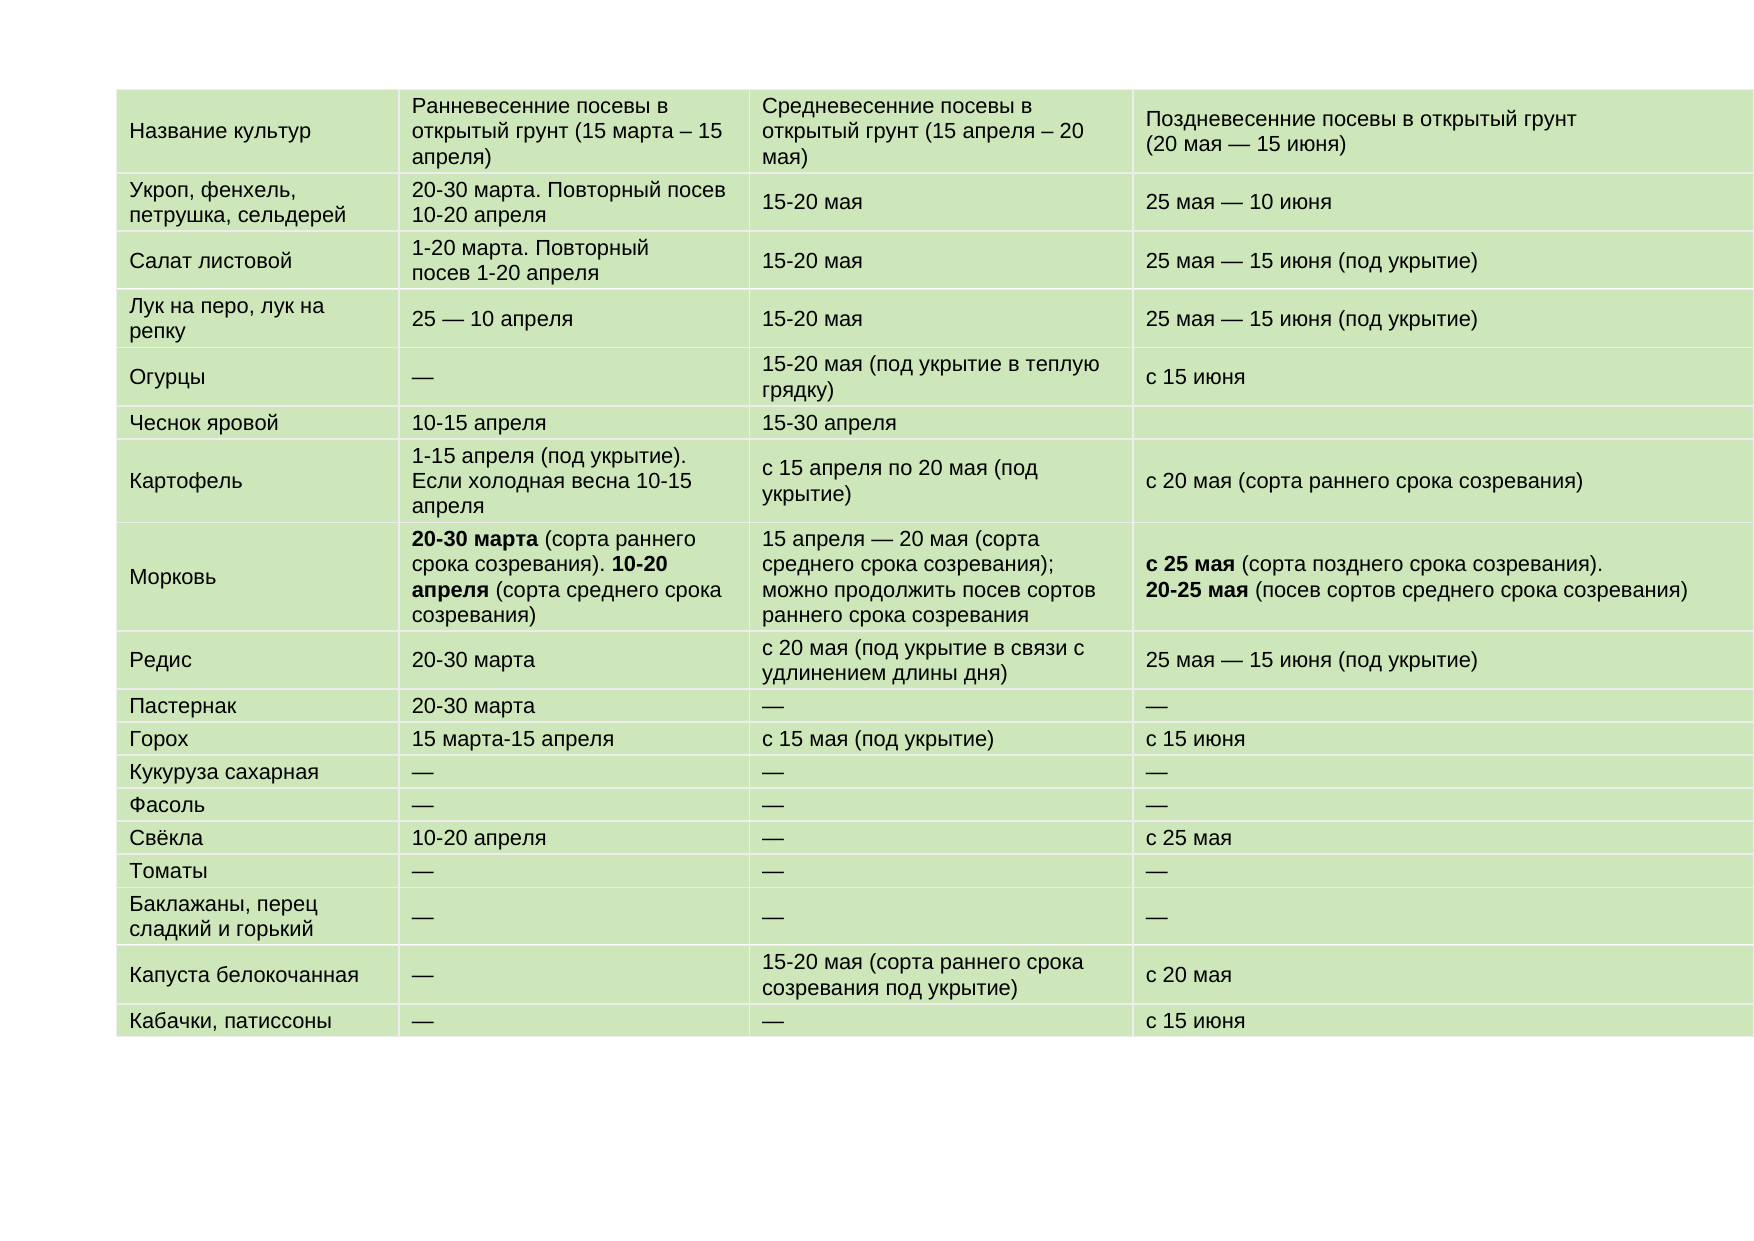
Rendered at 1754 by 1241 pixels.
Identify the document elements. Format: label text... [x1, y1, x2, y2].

table_cell Огурцы [117, 348, 398, 405]
table_cell — [400, 789, 749, 820]
table_cell 25 — 10 апреля [400, 290, 749, 347]
table_cell с 15 июня [1134, 723, 1753, 754]
table_cell 15-20 мая (сорта раннего срока созревания под укрытие) [750, 946, 1132, 1003]
table_cell Горох [117, 723, 398, 754]
table_header Средневесенние посевы в открытый грунт (15 апреля – 20 мая) [750, 90, 1132, 172]
table_cell — [400, 855, 749, 886]
table_cell 10-20 апреля [400, 822, 749, 853]
table_cell Салат листовой [117, 232, 398, 288]
table_cell 20-30 марта [400, 690, 749, 721]
table_cell 25 мая — 15 июня (под укрытие) [1134, 290, 1753, 347]
table_cell 15-20 мая [750, 290, 1132, 347]
table_cell Чеснок яровой [117, 407, 398, 438]
table_cell — [750, 1005, 1132, 1036]
table_cell — [400, 1005, 749, 1036]
table_cell Лук на перо, лук на репку [117, 290, 398, 347]
table_cell Баклажаны, перец сладкий и горький [117, 888, 398, 944]
table_cell Фасоль [117, 789, 398, 820]
table_cell Морковь [117, 523, 398, 630]
table_header Название культур [117, 90, 398, 172]
table_cell Укроп, фенхель, петрушка, сельдерей [117, 174, 398, 230]
table_cell 1-20 марта. Повторный посев 1-20 апреля [400, 232, 749, 288]
table_cell 15-30 апреля [750, 407, 1132, 438]
table_cell — [1134, 789, 1753, 820]
table_cell 25 мая — 15 июня (под укрытие) [1134, 232, 1753, 288]
table_cell 15 марта-15 апреля [400, 723, 749, 754]
table_cell 15-20 мая (под укрытие в теплую грядку) [750, 348, 1132, 405]
table_cell [1134, 407, 1753, 438]
table_cell — [750, 789, 1132, 820]
table_cell с 15 апреля по 20 мая (под укрытие) [750, 440, 1132, 521]
table_cell — [400, 756, 749, 787]
table_cell Пастернак [117, 690, 398, 721]
table_cell 20-30 марта (сорта раннего срока созревания). 10-20 апреля (сорта среднего срока созревания) [400, 523, 749, 630]
table_cell с 15 июня [1134, 1005, 1753, 1036]
table_cell с 20 мая [1134, 946, 1753, 1003]
table_cell — [750, 690, 1132, 721]
table_cell — [1134, 756, 1753, 787]
table_cell с 15 июня [1134, 348, 1753, 405]
table_cell 10-15 апреля [400, 407, 749, 438]
table_cell — [750, 855, 1132, 886]
table_cell — [400, 348, 749, 405]
table_cell Капуста белокочанная [117, 946, 398, 1003]
table_cell — [400, 888, 749, 944]
table_cell — [750, 888, 1132, 944]
table_cell 25 мая — 10 июня [1134, 174, 1753, 230]
table_cell — [750, 822, 1132, 853]
table_cell — [1134, 855, 1753, 886]
table_cell Свёкла [117, 822, 398, 853]
table_cell — [1134, 888, 1753, 944]
table_cell 15-20 мая [750, 232, 1132, 288]
table_cell с 20 мая (под укрытие в связи с удлинением длины дня) [750, 632, 1132, 688]
table_cell Томаты [117, 855, 398, 886]
table_cell — [750, 756, 1132, 787]
table_cell 15-20 мая [750, 174, 1132, 230]
table_cell 15 апреля — 20 мая (сорта среднего срока созревания); можно продолжить посев сортов раннего срока созревания [750, 523, 1132, 630]
table_header Ранневесенние посевы в открытый грунт (15 марта – 15 апреля) [400, 90, 749, 172]
table_header Поздневесенние посевы в открытый грунт (20 мая — 15 июня) [1134, 90, 1753, 172]
table_cell Кабачки, патиссоны [117, 1005, 398, 1036]
table_cell с 20 мая (сорта раннего срока созревания) [1134, 440, 1753, 521]
table_cell — [400, 946, 749, 1003]
table_cell 20-30 марта. Повторный посев 10-20 апреля [400, 174, 749, 230]
table_cell 1-15 апреля (под укрытие). Если холодная весна 10-15 апреля [400, 440, 749, 521]
table_cell с 25 мая (сорта позднего срока созревания). 20-25 мая (посев сортов среднего срока созревания) [1134, 523, 1753, 630]
table_cell Картофель [117, 440, 398, 521]
table_cell Кукуруза сахарная [117, 756, 398, 787]
table_cell — [1134, 690, 1753, 721]
table_cell Редис [117, 632, 398, 688]
table_cell с 25 мая [1134, 822, 1753, 853]
table_cell с 15 мая (под укрытие) [750, 723, 1132, 754]
table_cell 25 мая — 15 июня (под укрытие) [1134, 632, 1753, 688]
table_cell 20-30 марта [400, 632, 749, 688]
